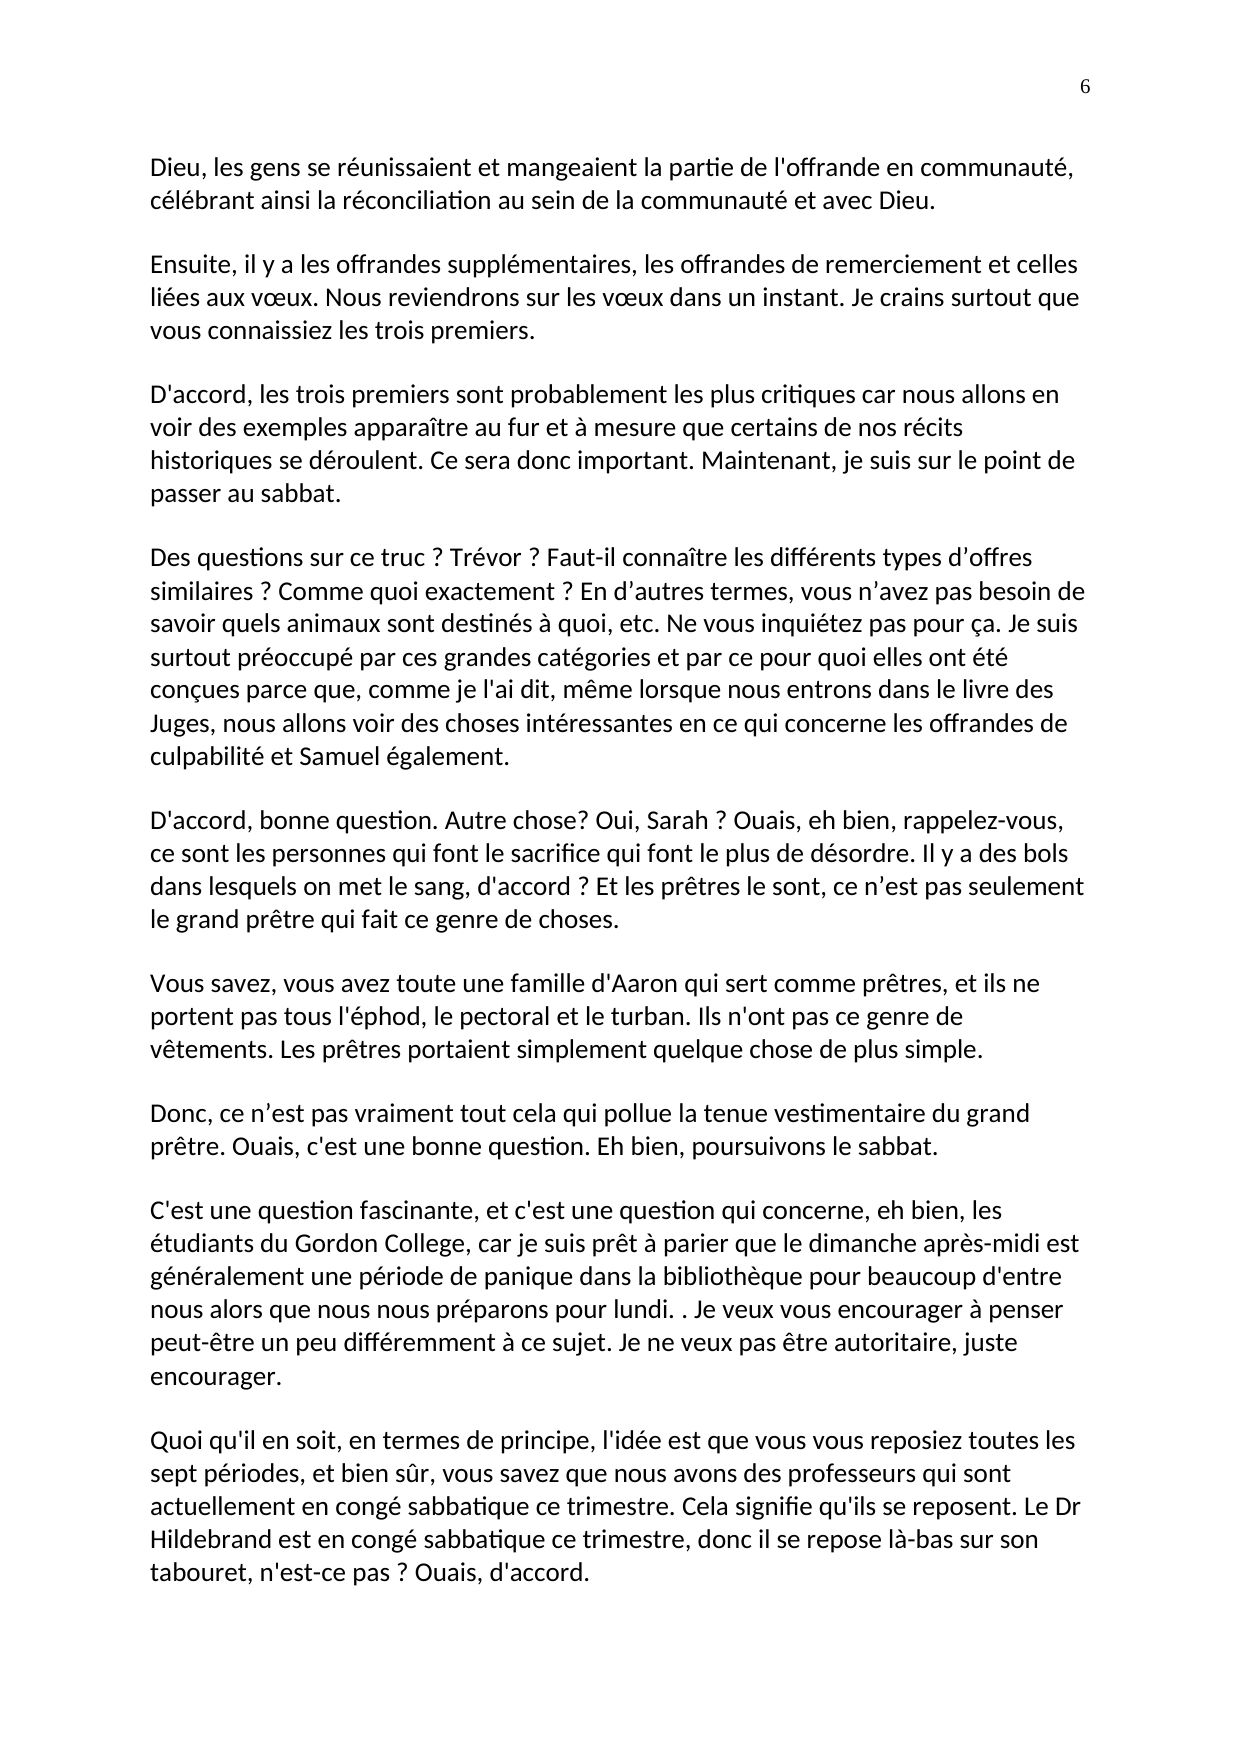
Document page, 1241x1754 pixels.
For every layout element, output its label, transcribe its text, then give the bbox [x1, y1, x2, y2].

text C'est une question fascinante, et c'est une question qui concerne, eh bien, les étudiants du Gordon College, car je suis prêt à parier que le dimanche après-midi est généralement une période de panique dans la bibliothèque pour beaucoup d'entre nous alors que nous nous préparons pour lundi. . Je veux vous encourager à penser peut-être un peu différemment à ce sujet. Je ne veux pas être autoritaire, juste encourager. [150, 1193, 1090, 1392]
text Ensuite, il y a les offrandes supplémentaires, les offrandes de remerciement et celles liées aux vœux. Nous reviendrons sur les vœux dans un instant. Je crains surtout que vous connaissiez les trois premiers. [150, 247, 1090, 346]
text D'accord, les trois premiers sont probablement les plus critiques car nous allons en voir des exemples apparaître au fur et à mesure que certains de nos récits historiques se déroulent. Ce sera donc important. Maintenant, je suis sur le point de passer au sabbat. [150, 377, 1090, 509]
text Vous savez, vous avez toute une famille d'Aaron qui sert comme prêtres, et ils ne portent pas tous l'éphod, le pectoral et le turban. Ils n'ont pas ce genre de vêtements. Les prêtres portaient simplement quelque chose de plus simple. [150, 966, 1090, 1065]
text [150, 150, 1090, 216]
text Des questions sur ce truc ? Trévor ? Faut-il connaître les différents types d’offres similaires ? Comme quoi exactement ? En d’autres termes, vous n’avez pas besoin de savoir quels animaux sont destinés à quoi, etc. Ne vous inquiétez pas pour ça. Je suis surtout préoccupé par ces grandes catégories et par ce pour quoi elles ont été conçues parce que, comme je l'ai dit, même lorsque nous entrons dans le livre des Juges, nous allons voir des choses intéressantes en ce qui concerne les offrandes de culpabilité et Samuel également. [150, 541, 1090, 772]
text Donc, ce n’est pas vraiment tout cela qui pollue la tenue vestimentaire du grand prêtre. Ouais, c'est une bonne question. Eh bien, poursuivons le sabbat. [150, 1096, 1090, 1162]
text Quoi qu'il en soit, en termes de principe, l'idée est que vous vous reposiez toutes les sept périodes, et bien sûr, vous savez que nous avons des professeurs qui sont actuellement en congé sabbatique ce trimestre. Cela signifie qu'ils se reposent. Le Dr Hildebrand est en congé sabbatique ce trimestre, donc il se repose là-bas sur son tabouret, n'est-ce pas ? Ouais, d'accord. [150, 1423, 1090, 1588]
text D'accord, bonne question. Autre chose? Oui, Sarah ? Ouais, eh bien, rappelez-vous, ce sont les personnes qui font le sacrifice qui font le plus de désordre. Il y a des bols dans lesquels on met le sang, d'accord ? Et les prêtres le sont, ce n’est pas seulement le grand prêtre qui fait ce genre de choses. [150, 803, 1090, 935]
